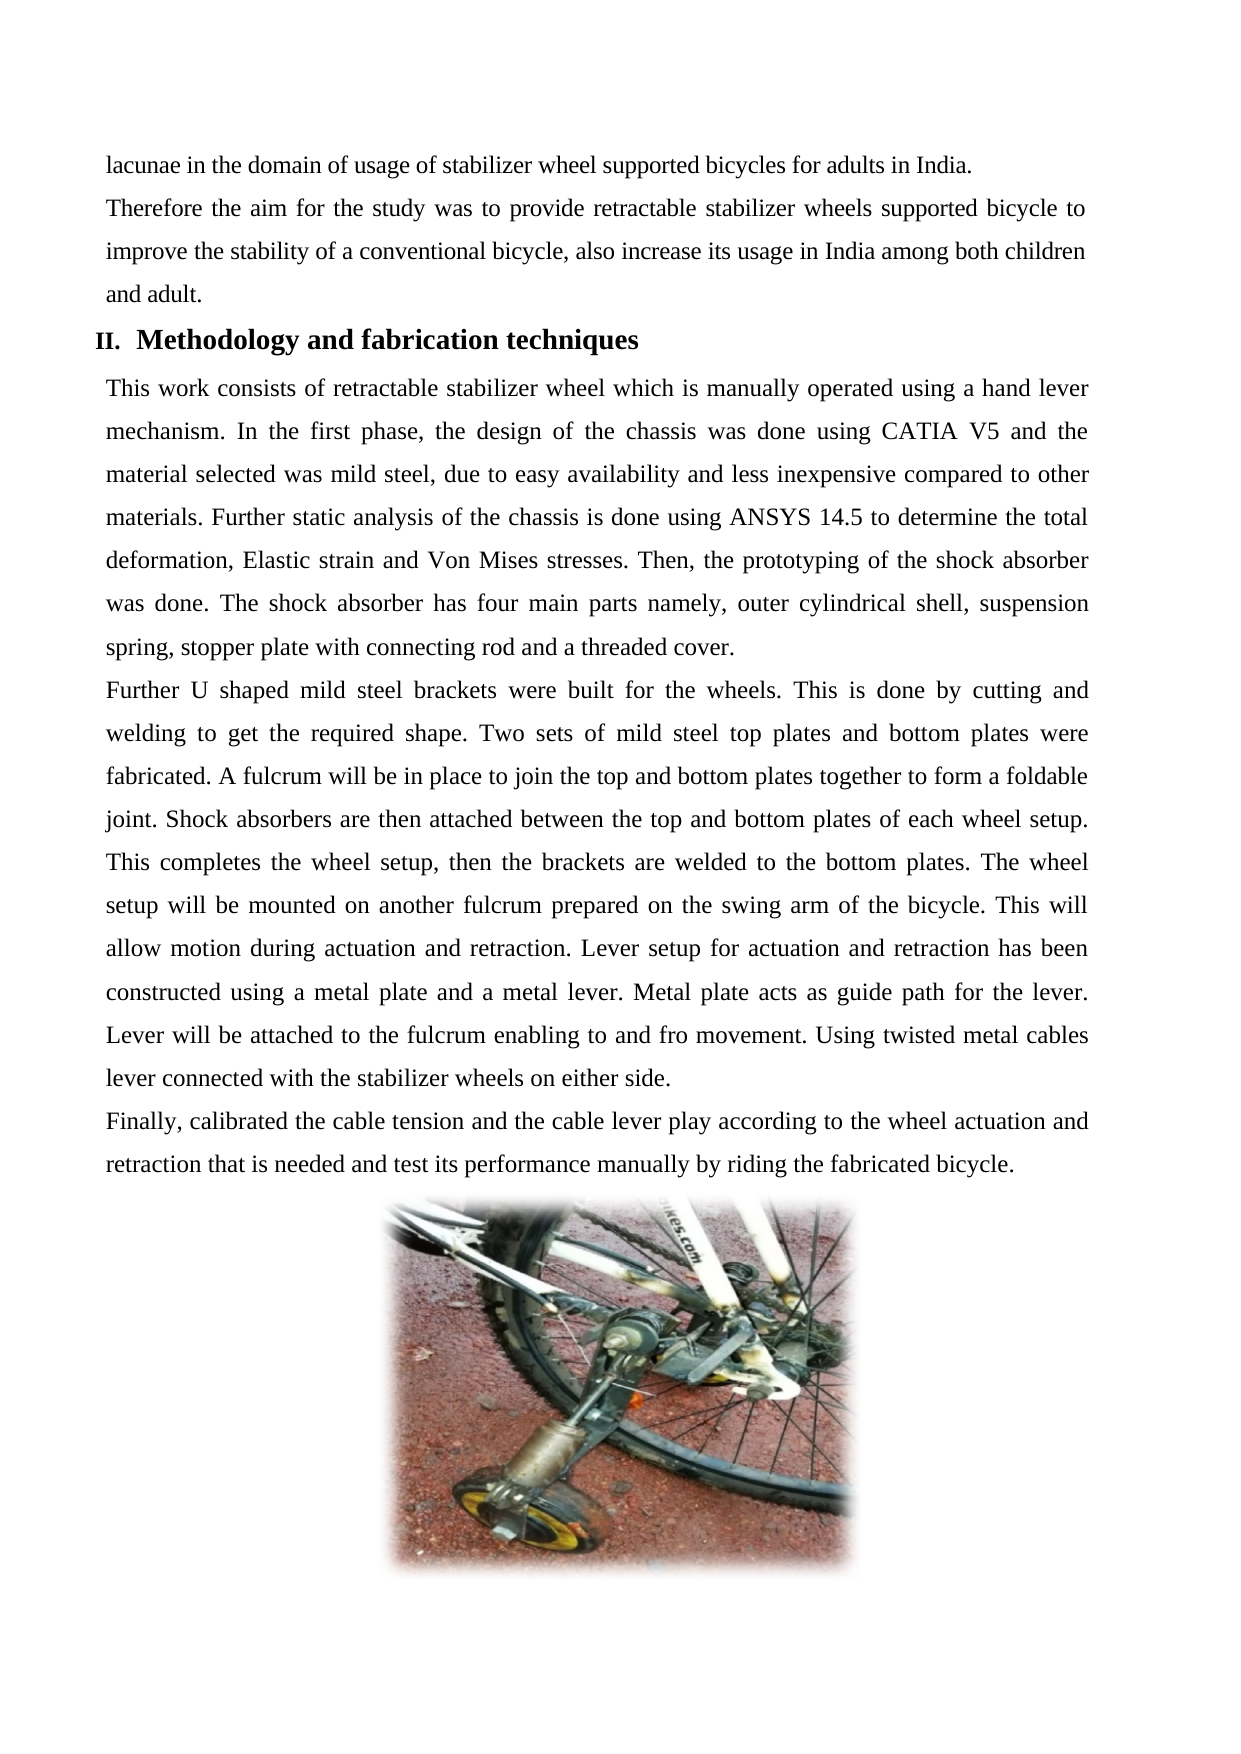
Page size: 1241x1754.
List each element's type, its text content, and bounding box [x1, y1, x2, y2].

list Methodology and fabrication techniques [120, 322, 1090, 356]
text This work consists of retractable stabilizer wheel which is manually operated using a hand lever mechanism. In the first phase, the design of the chassis was done using CATIA V5 and the material selected was mild steel, due to easy availability and less inexpensive compared to other materials. Further static analysis of the chassis is done using ANSYS 14.5 to determine the total deformation, Elastic strain and Von Mises stresses. Then, the prototyping of the shock absorber was done. The shock absorber has four main parts namely, outer cylindrical shell, suspension spring, stopper plate with connecting rod and a threaded cover. [106, 373, 1090, 660]
text Therefore the aim for the study was to provide retractable stabilizer wheels supported bicycle to improve the stability of a conventional bicycle, also increase its usage in India among both children and adult. [106, 193, 1086, 308]
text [106, 150, 1086, 179]
picture [407, 1222, 834, 1553]
text Further U shaped mild steel brackets were built for the wheels. This is done by cutting and welding to get the required shape. Two sets of mild steel top plates and bottom plates were fabricated. A fulcrum will be in place to join the top and bottom plates together to form a foldable joint. Shock absorbers are then attached between the top and bottom plates of each wheel setup. This completes the wheel setup, then the brackets are welded to the bottom plates. The wheel setup will be mounted on another fulcrum prepared on the swing arm of the bicycle. This will allow motion during actuation and retraction. Lever setup for actuation and retraction has been constructed using a metal plate and a metal lever. Metal plate acts as guide path for the lever. Lever will be attached to the fulcrum enabling to and fro movement. Using twisted metal cables lever connected with the stabilizer wheels on either side. [106, 675, 1090, 1092]
text Finally, calibrated the cable tension and the cable lever play according to the wheel actuation and retraction that is needed and test its performance manually by riding the fabricated bicycle. [106, 1106, 1090, 1178]
